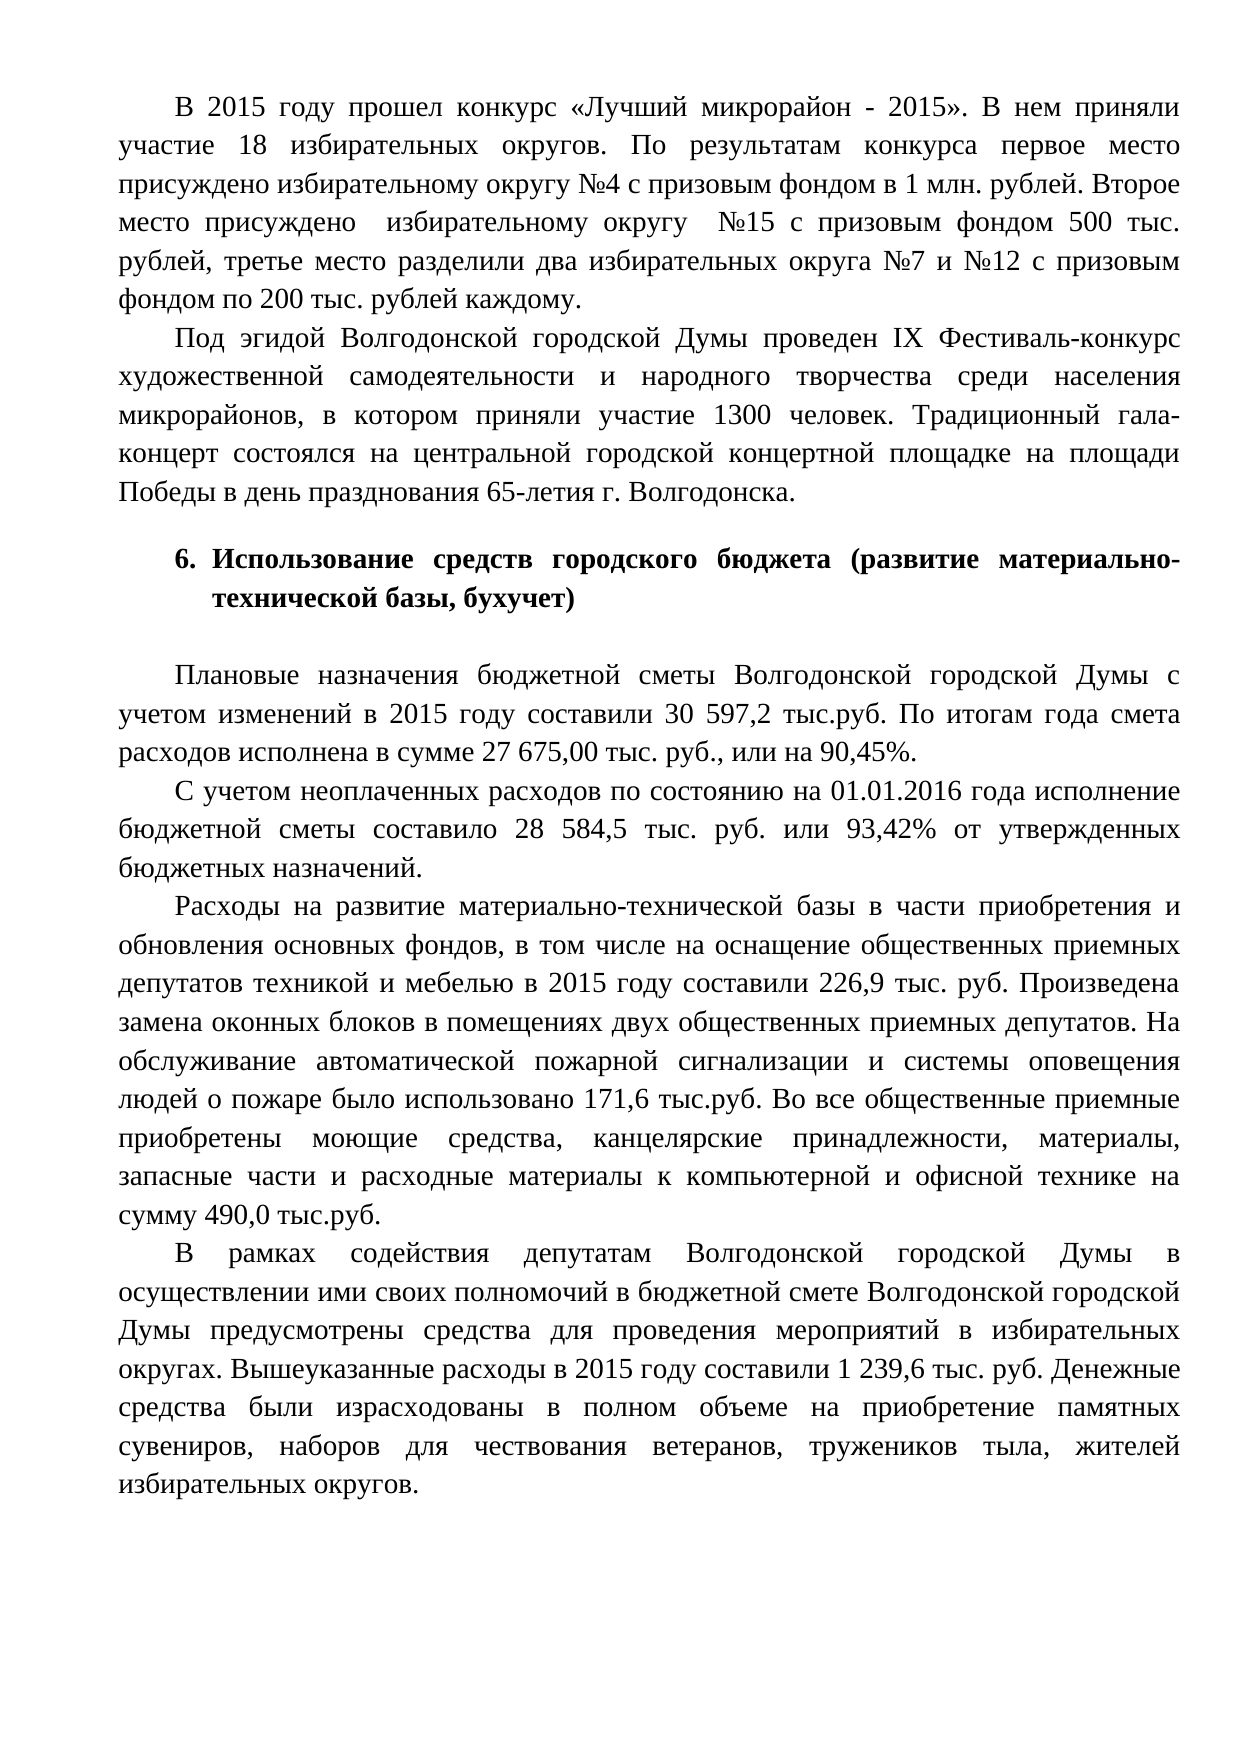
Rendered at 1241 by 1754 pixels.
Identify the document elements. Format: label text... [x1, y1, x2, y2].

text В 2015 году прошел конкурс «Лучший микрорайон - 2015». В нем приняли участие 18 избирательных округов. По результатам конкурса первое место присуждено избирательному округу №4 с призовым фондом в 1 млн. рублей. Второе место присуждено избирательному округу №15 с призовым фондом 500 тыс. рублей, третье место разделили два избирательных округа №7 и №12 с призовым фондом по 200 тыс. рублей каждому. [118, 89, 1181, 315]
text В рамках содействия депутатам Волгодонской городской Думы в осуществлении ими своих полномочий в бюджетной смете Волгодонской городской Думы предусмотрены средства для проведения мероприятий в избирательных округах. Вышеуказанные расходы в 2015 году составили 1 239,6 тыс. руб. Денежные средства были израсходованы в полном объеме на приобретение памятных сувениров, наборов для чествования ветеранов, тружеников тыла, жителей избирательных округов. [118, 1235, 1181, 1500]
text С учетом неоплаченных расходов по состоянию на 01.01.2016 года исполнение бюджетной сметы составило 28 584,5 тыс. руб. или 93,42% от утвержденных бюджетных назначений. [118, 773, 1181, 883]
text Плановые назначения бюджетной сметы Волгодонской городской Думы с учетом изменений в 2015 году составили 30 597,2 тыс.руб. По итогам года смета расходов исполнена в сумме 27 675,00 тыс. руб., или на 90,45%. [118, 657, 1181, 768]
list Использование средств городского бюджета (развитие материально-технической базы, бухучет) [174, 542, 1181, 614]
text Под эгидой Волгодонской городской Думы проведен IX Фестиваль-конкурс художественной самодеятельности и народного творчества среди населения микрорайонов, в котором приняли участие 1300 человек. Традиционный гала-концерт состоялся на центральной городской концертной площадке на площади Победы в день празднования 65-летия г. Волгодонска. [118, 320, 1181, 508]
text Расходы на развитие материально-технической базы в части приобретения и обновления основных фондов, в том числе на оснащение общественных приемных депутатов техникой и мебелью в 2015 году составили 226,9 тыс. руб. Произведена замена оконных блоков в помещениях двух общественных приемных депутатов. На обслуживание автоматической пожарной сигнализации и системы оповещения людей о пожаре было использовано 171,6 тыс.руб. Во все общественные приемные приобретены моющие средства, канцелярские принадлежности, материалы, запасные части и расходные материалы к компьютерной и офисной технике на сумму 490,0 тыс.руб. [118, 888, 1181, 1230]
